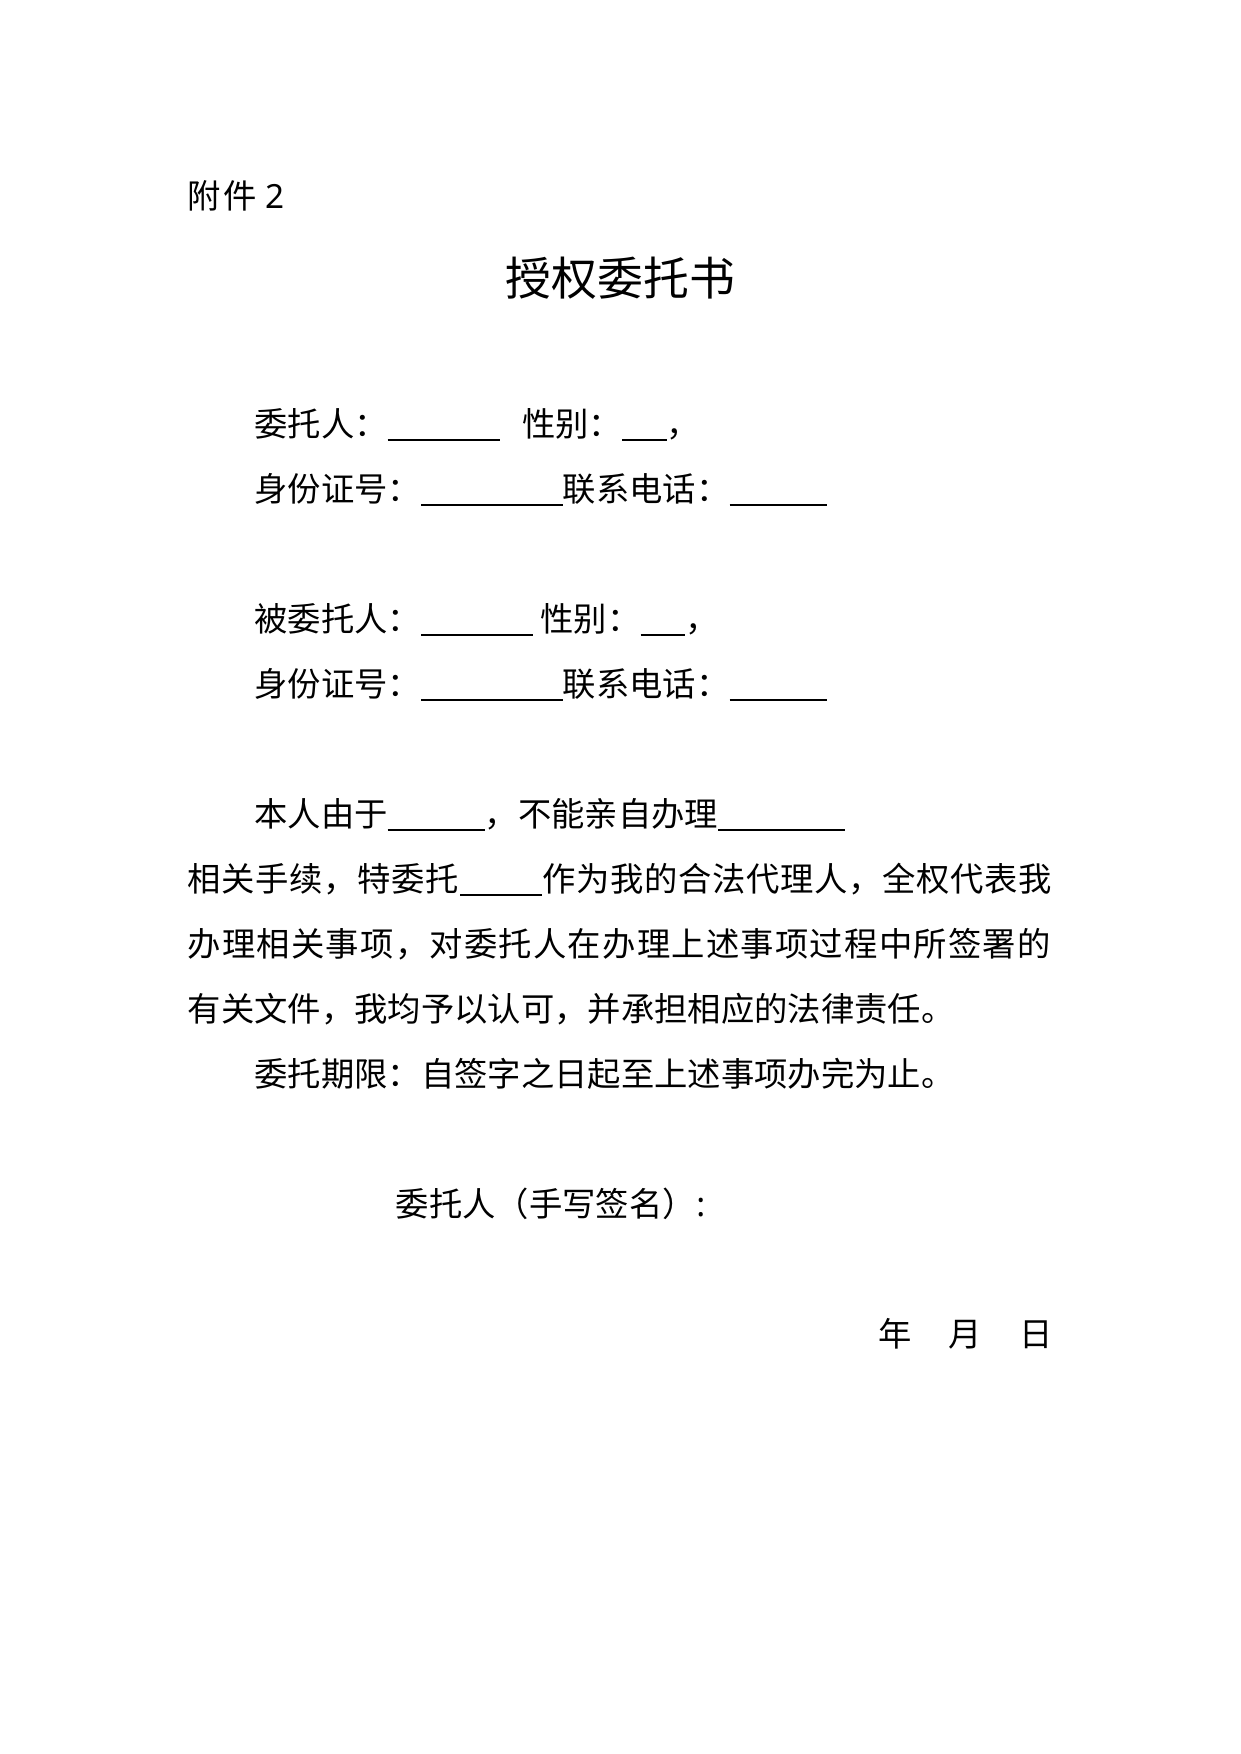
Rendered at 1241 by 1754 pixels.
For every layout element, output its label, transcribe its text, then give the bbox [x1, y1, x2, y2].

text 被委托人： 性别： ， [187, 584, 1053, 649]
text 授权委托书 [187, 227, 1053, 324]
text 身份证号： 联系电话： [187, 454, 1053, 519]
text 附件2 [187, 162, 1053, 227]
text 相关手续，特委托 作为我的合法代理人，全权代表我办理相关事项，对委托人在办理上述事项过程中所签署的有关文件，我均予以认可，并承担相应的法律责任。 委托期限：自签字之日起至上述事项办完为止。 委托人（手写签名）: [187, 844, 1053, 1299]
text 委托人： 性别： ， [187, 389, 1053, 454]
text 本人由于 ，不能亲自办理 [187, 714, 1053, 844]
text 身份证号： 联系电话： [187, 649, 1053, 714]
text 年 月 日 [187, 1299, 1053, 1364]
